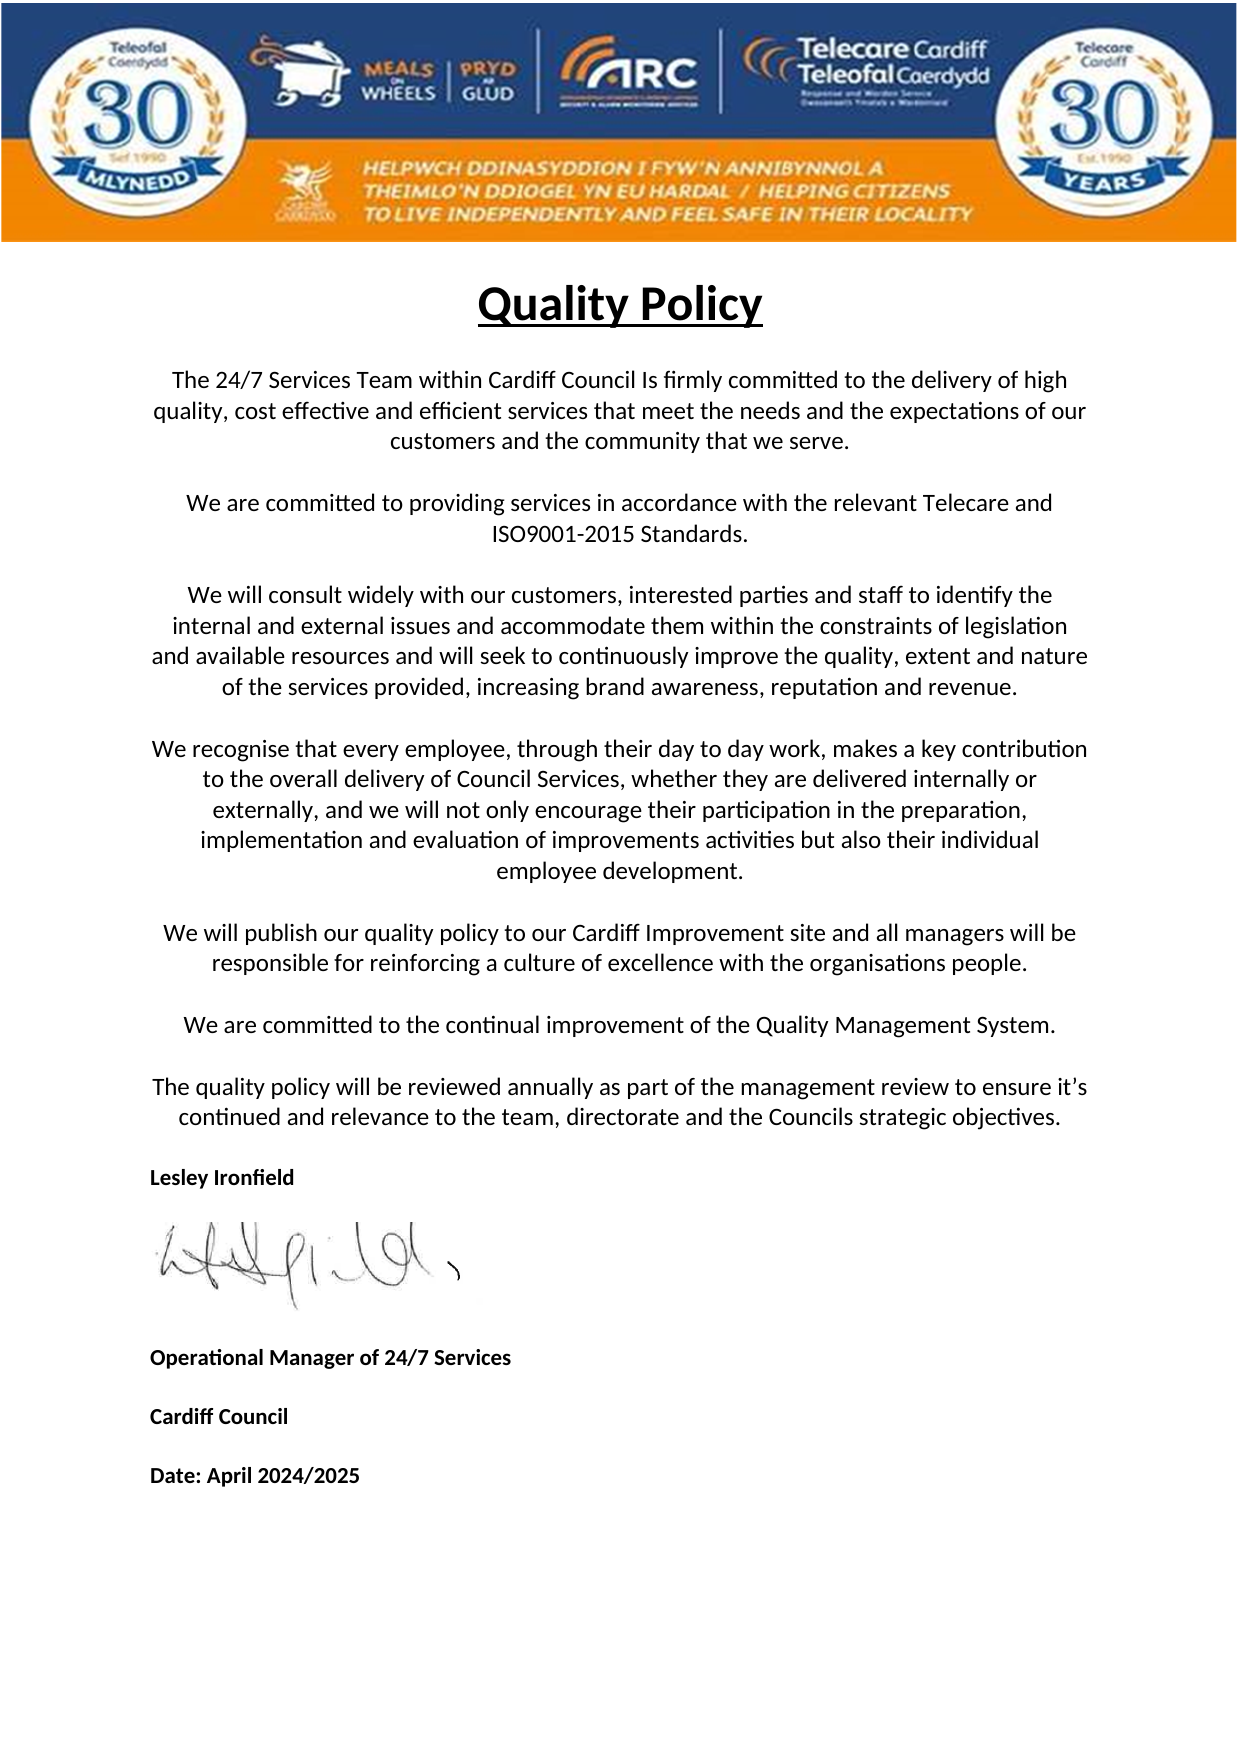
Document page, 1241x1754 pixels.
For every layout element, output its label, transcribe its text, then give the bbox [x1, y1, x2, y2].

text We will publish our quality policy to our Cardiff Improvement site and all managers will be responsible for reinforcing a culture of excellence with the organisations people. [150, 917, 1090, 978]
picture [150, 1222, 505, 1312]
text Lesley Ironfield [150, 1163, 1090, 1191]
text We are committed to the continual improvement of the Quality Management System. [150, 1009, 1090, 1039]
text Quality Policy [150, 241, 1090, 333]
text Operational Manager of 24/7 Services [150, 1343, 1090, 1371]
text Cardiff Council [150, 1402, 1090, 1430]
text We recognise that every employee, through their day to day work, makes a key contribution to the overall delivery of Council Services, whether they are delivered internally or externally, and we will not only encourage their participation in the preparation, implementation and evaluation of improvements activities but also their individual employee development. [150, 733, 1090, 885]
text We are committed to providing services in accordance with the relevant Telecare and ISO9001-2015 Standards. [150, 487, 1090, 548]
text The 24/7 Services Team within Cardiff Council Is firmly committed to the delivery of high quality, cost effective and efficient services that meet the needs and the expectations of our customers and the community that we serve. [150, 364, 1090, 456]
text Date: April 2024/2025 [150, 1461, 1090, 1489]
text The quality policy will be reviewed annually as part of the management review to ensure it’s continued and relevance to the team, directorate and the Councils strategic objectives. [150, 1071, 1090, 1132]
picture [0, 3, 1236, 241]
text We will consult widely with our customers, interested parties and staff to identify the internal and external issues and accommodate them within the constraints of legislation and available resources and will seek to continuously improve the quality, extent and nature of the services provided, increasing brand awareness, reputation and revenue. [150, 579, 1090, 702]
